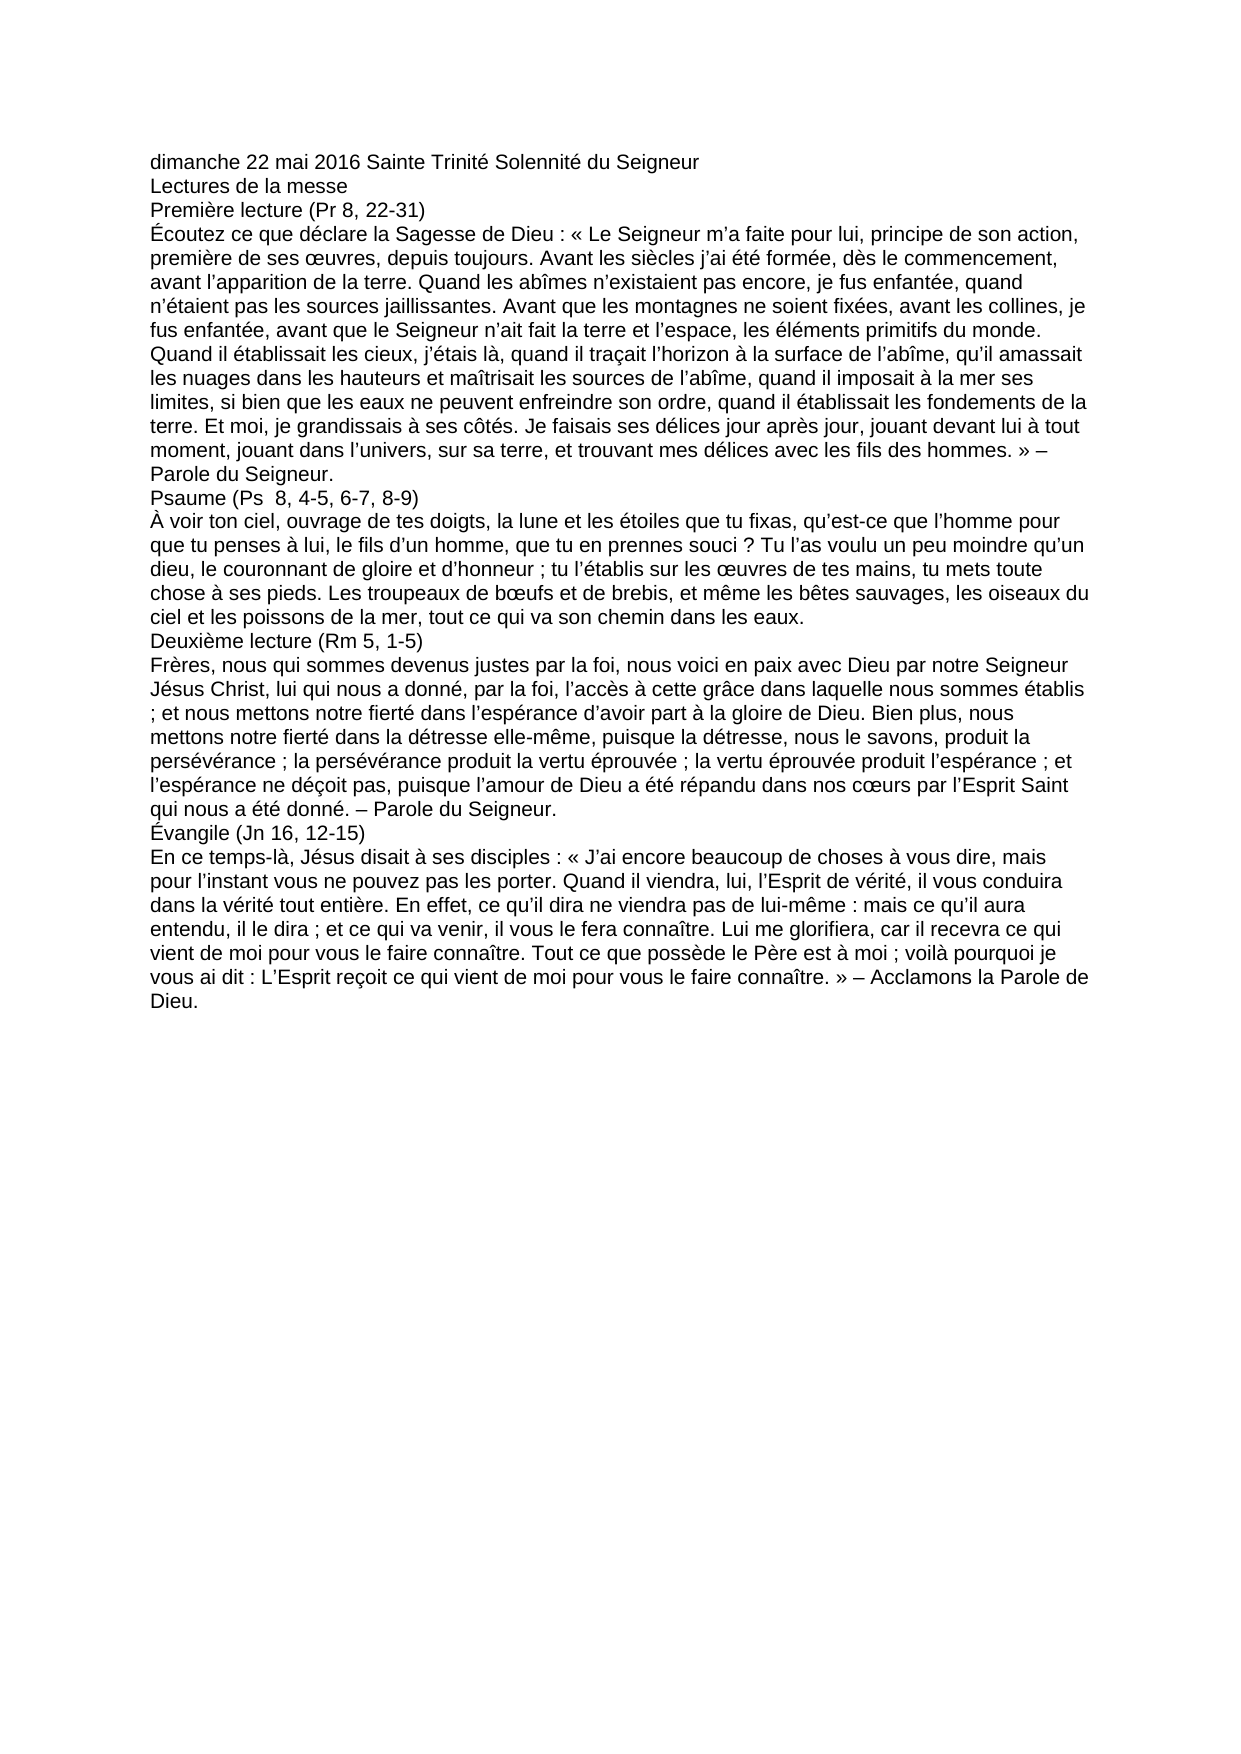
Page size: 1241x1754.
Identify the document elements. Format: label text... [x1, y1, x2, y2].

text Frères, nous qui sommes devenus justes par la foi, nous voici en paix avec Dieu par notre Seigneur Jésus Christ, lui qui nous a donné, par la foi, l’accès à cette grâce dans laquelle nous sommes établis ; et nous mettons notre fierté dans l’espérance d’avoir part à la gloire de Dieu. Bien plus, nous mettons notre fierté dans la détresse elle-même, puisque la détresse, nous le savons, produit la persévérance ; la persévérance produit la vertu éprouvée ; la vertu éprouvée produit l’espérance ; et l’espérance ne déçoit pas, puisque l’amour de Dieu a été répandu dans nos cœurs par l’Esprit Saint qui nous a été donné. – Parole du Seigneur. [150, 653, 1090, 821]
text Écoutez ce que déclare la Sagesse de Dieu : « Le Seigneur m’a faite pour lui, principe de son action, première de ses œuvres, depuis toujours. Avant les siècles j’ai été formée, dès le commencement, avant l’apparition de la terre. Quand les abîmes n’existaient pas encore, je fus enfantée, quand n’étaient pas les sources jaillissantes. Avant que les montagnes ne soient fixées, avant les collines, je fus enfantée, avant que le Seigneur n’ait fait la terre et l’espace, les éléments primitifs du monde. Quand il établissait les cieux, j’étais là, quand il traçait l’horizon à la surface de l’abîme, qu’il amassait les nuages dans les hauteurs et maîtrisait les sources de l’abîme, quand il imposait à la mer ses limites, si bien que les eaux ne peuvent enfreindre son ordre, quand il établissait les fondements de la terre. Et moi, je grandissais à ses côtés. Je faisais ses délices jour après jour, jouant devant lui à tout moment, jouant dans l’univers, sur sa terre, et trouvant mes délices avec les fils des hommes. » – Parole du Seigneur. [150, 222, 1090, 485]
text En ce temps-là, Jésus disait à ses disciples : « J’ai encore beaucoup de choses à vous dire, mais pour l’instant vous ne pouvez pas les porter. Quand il viendra, lui, l’Esprit de vérité, il vous conduira dans la vérité tout entière. En effet, ce qu’il dira ne viendra pas de lui-même : mais ce qu’il aura entendu, il le dira ; et ce qui va venir, il vous le fera connaître. Lui me glorifiera, car il recevra ce qui vient de moi pour vous le faire connaître. Tout ce que possède le Père est à moi ; voilà pourquoi je vous ai dit : L’Esprit reçoit ce qui vient de moi pour vous le faire connaître. » – Acclamons la Parole de Dieu. [150, 845, 1090, 1012]
text À voir ton ciel, ouvrage de tes doigts, la lune et les étoiles que tu fixas, qu’est-ce que l’homme pour que tu penses à lui, le fils d’un homme, que tu en prennes souci ? Tu l’as voulu un peu moindre qu’un dieu, le couronnant de gloire et d’honneur ; tu l’établis sur les œuvres de tes mains, tu mets toute chose à ses pieds. Les troupeaux de bœufs et de brebis, et même les bêtes sauvages, les oiseaux du ciel et les poissons de la mer, tout ce qui va son chemin dans les eaux. [150, 509, 1090, 629]
